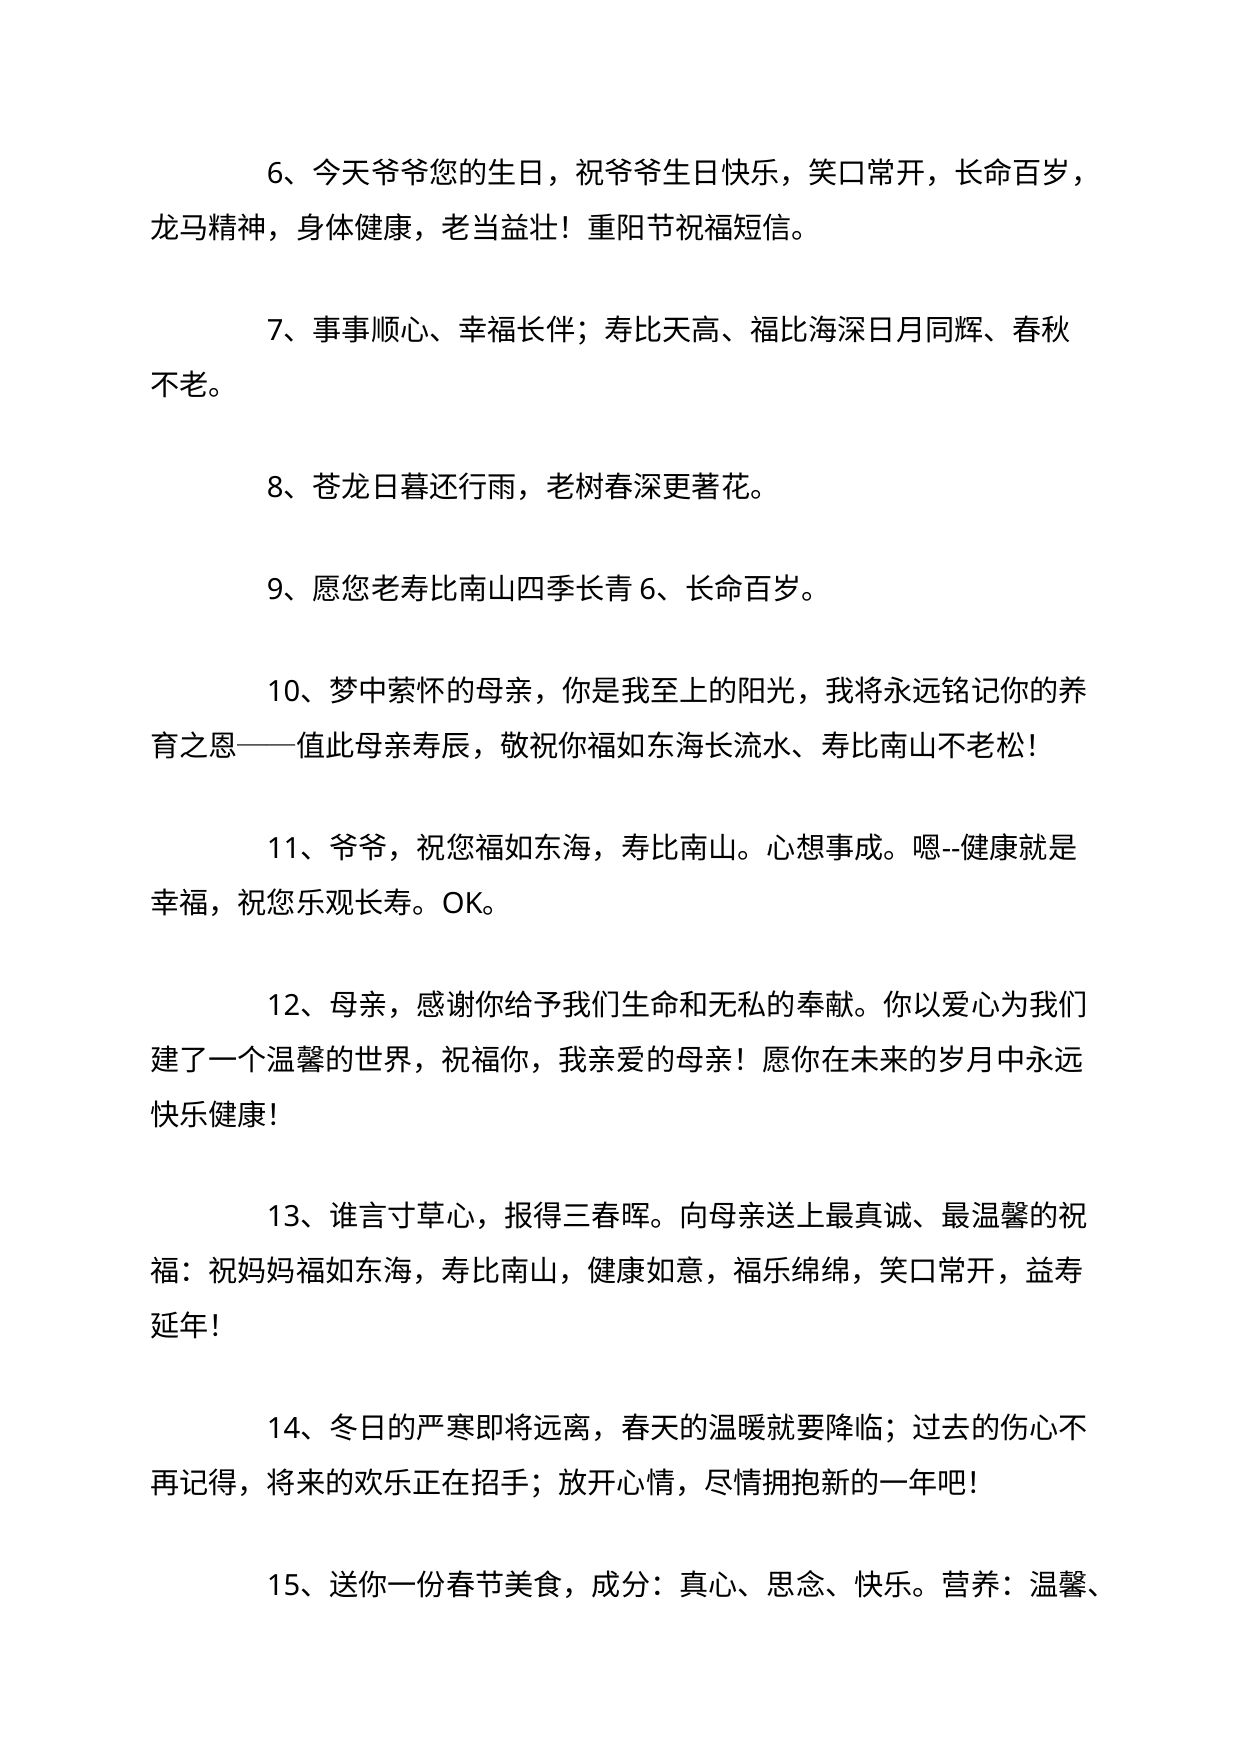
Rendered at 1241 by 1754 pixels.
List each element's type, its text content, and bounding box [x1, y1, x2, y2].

text 7、事事顺心、幸福长伴；寿比天高、福比海深日月同辉、春秋不老。 [150, 307, 1090, 404]
text 8、苍龙日暮还行雨，老树春深更著花。 [150, 463, 1090, 506]
text 13、谁言寸草心，报得三春晖。向母亲送上最真诚、最温馨的祝福：祝妈妈福如东海，寿比南山，健康如意，福乐绵绵，笑口常开，益寿延年！ [150, 1193, 1090, 1345]
text 9、愿您老寿比南山四季长青6、长命百岁。 [150, 566, 1090, 608]
text 12、母亲，感谢你给予我们生命和无私的奉献。你以爱心为我们建了一个温馨的世界，祝福你，我亲爱的母亲！愿你在未来的岁月中永远快乐健康！ [150, 981, 1090, 1133]
text 10、梦中萦怀的母亲，你是我至上的阳光，我将永远铭记你的养育之恩──值此母亲寿辰，敬祝你福如东海长流水、寿比南山不老松！ [150, 667, 1090, 765]
text 14、冬日的严寒即将远离，春天的温暖就要降临；过去的伤心不再记得，将来的欢乐正在招手；放开心情，尽情拥抱新的一年吧！ [150, 1404, 1090, 1502]
text 11、爷爷，祝您福如东海，寿比南山。心想事成。嗯--健康就是幸福，祝您乐观长寿。OK。 [150, 824, 1090, 922]
text 6、今天爷爷您的生日，祝爷爷生日快乐，笑口常开，长命百岁，龙马精神，身体健康，老当益壮！重阳节祝福短信。 [150, 150, 1090, 247]
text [150, 1561, 1090, 1604]
